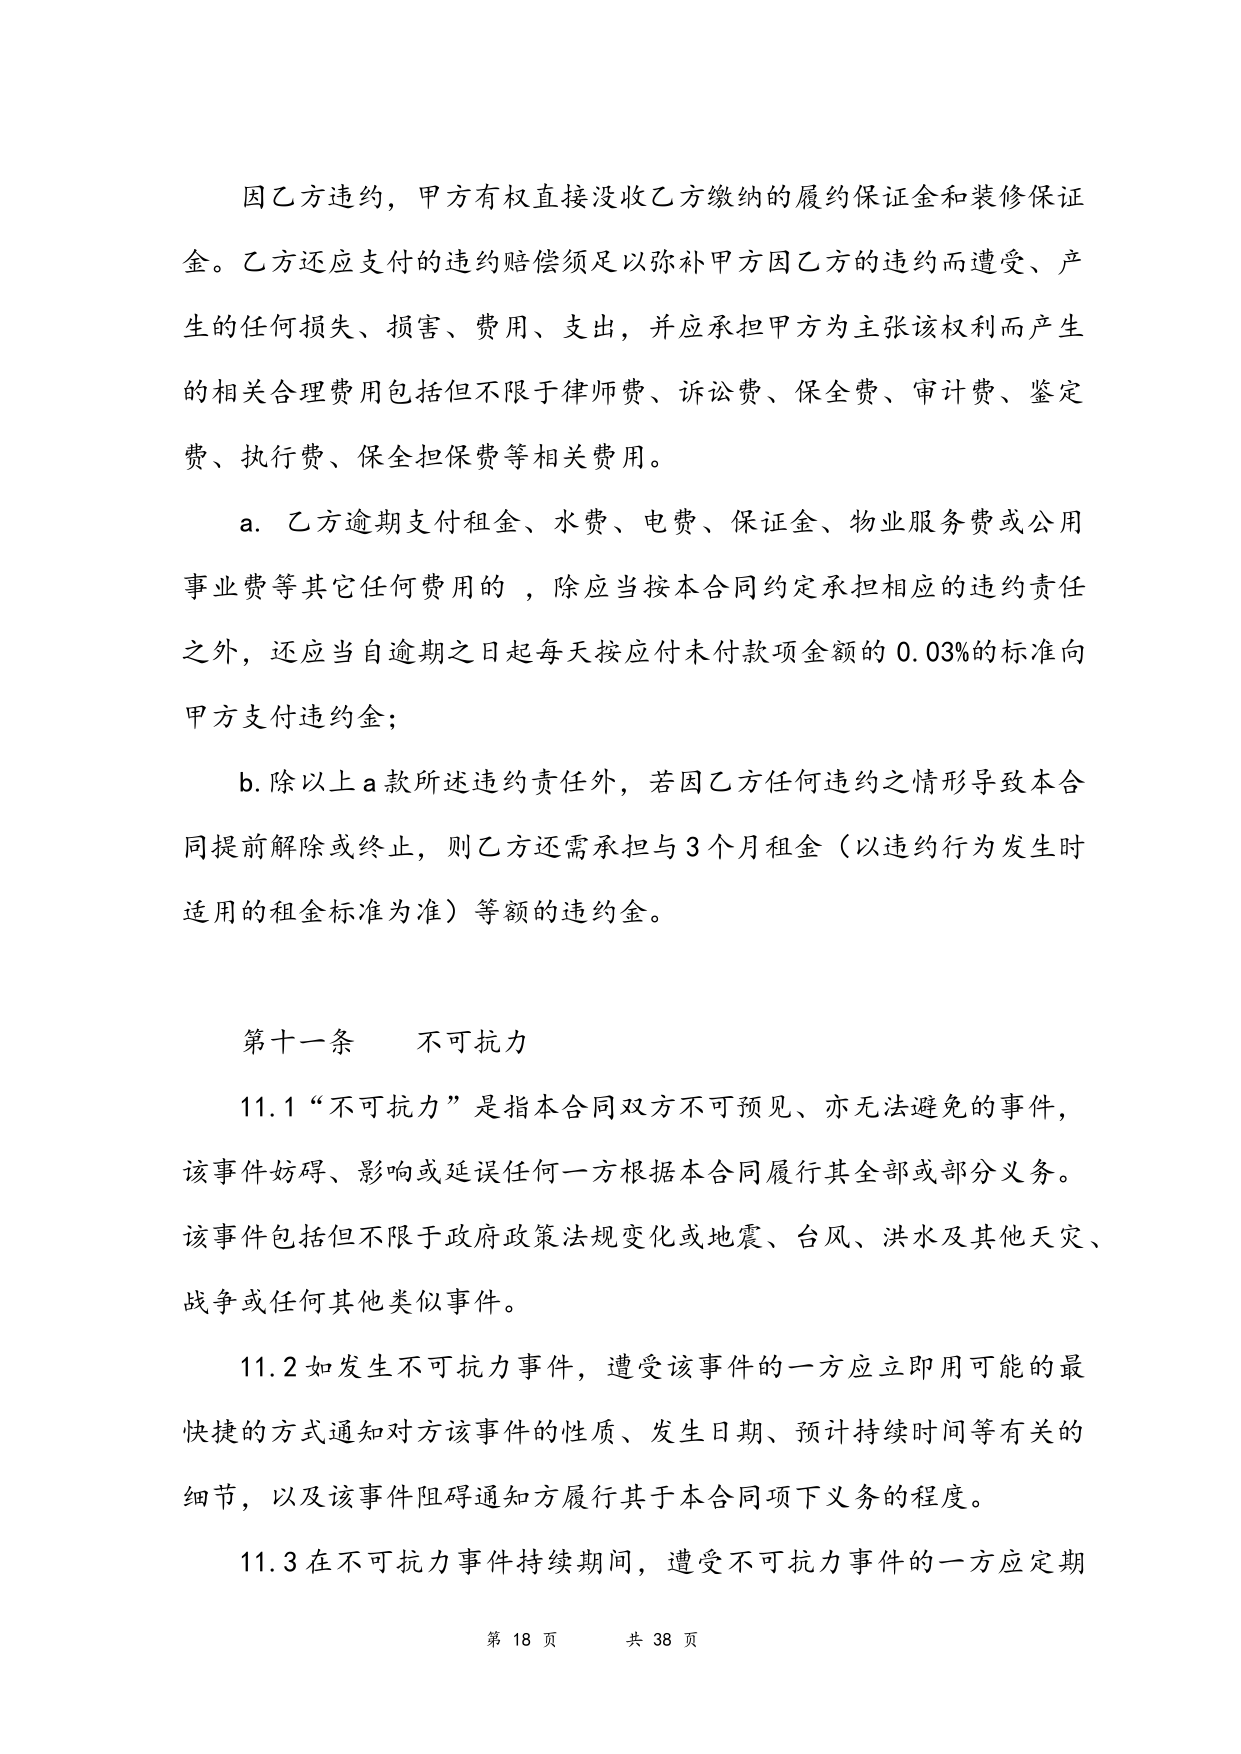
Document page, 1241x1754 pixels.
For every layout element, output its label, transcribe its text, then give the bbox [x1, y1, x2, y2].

text 11.1“不可抗力”是指本合同双方不可预见、亦无法避免的事件，该事件妨碍、影响或延误任何一方根据本合同履行其全部或部分义务。该事件包括但不限于政府政策法规变化或地震、台风、洪水及其他天灾、战争或任何其他类似事件。 [181, 1072, 1087, 1332]
text b.除以上a款所述违约责任外，若因乙方任何违约之情形导致本合同提前解除或终止，则乙方还需承担与3个月租金（以违约行为发生时适用的租金标准为准）等额的违约金。 [181, 747, 1087, 942]
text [181, 1527, 1087, 1592]
text 因乙方违约，甲方有权直接没收乙方缴纳的履约保证金和装修保证金。乙方还应支付的违约赔偿须足以弥补甲方因乙方的违约而遭受、产生的任何损失、损害、费用、支出，并应承担甲方为主张该权利而产生的相关合理费用包括但不限于律师费、诉讼费、保全费、审计费、鉴定费、执行费、保全担保费等相关费用。 [181, 162, 1087, 487]
text 第十一条 不可抗力 [181, 1007, 1087, 1072]
text 11.2如发生不可抗力事件，遭受该事件的一方应立即用可能的最快捷的方式通知对方该事件的性质、发生日期、预计持续时间等有关的细节，以及该事件阻碍通知方履行其于本合同项下义务的程度。 [181, 1332, 1087, 1527]
text a. 乙方逾期支付租金、水费、电费、保证金、物业服务费或公用事业费等其它任何费用的 ，除应当按本合同约定承担相应的违约责任之外，还应当自逾期之日起每天按应付未付款项金额的0.03%的标准向甲方支付违约金； [181, 487, 1087, 747]
